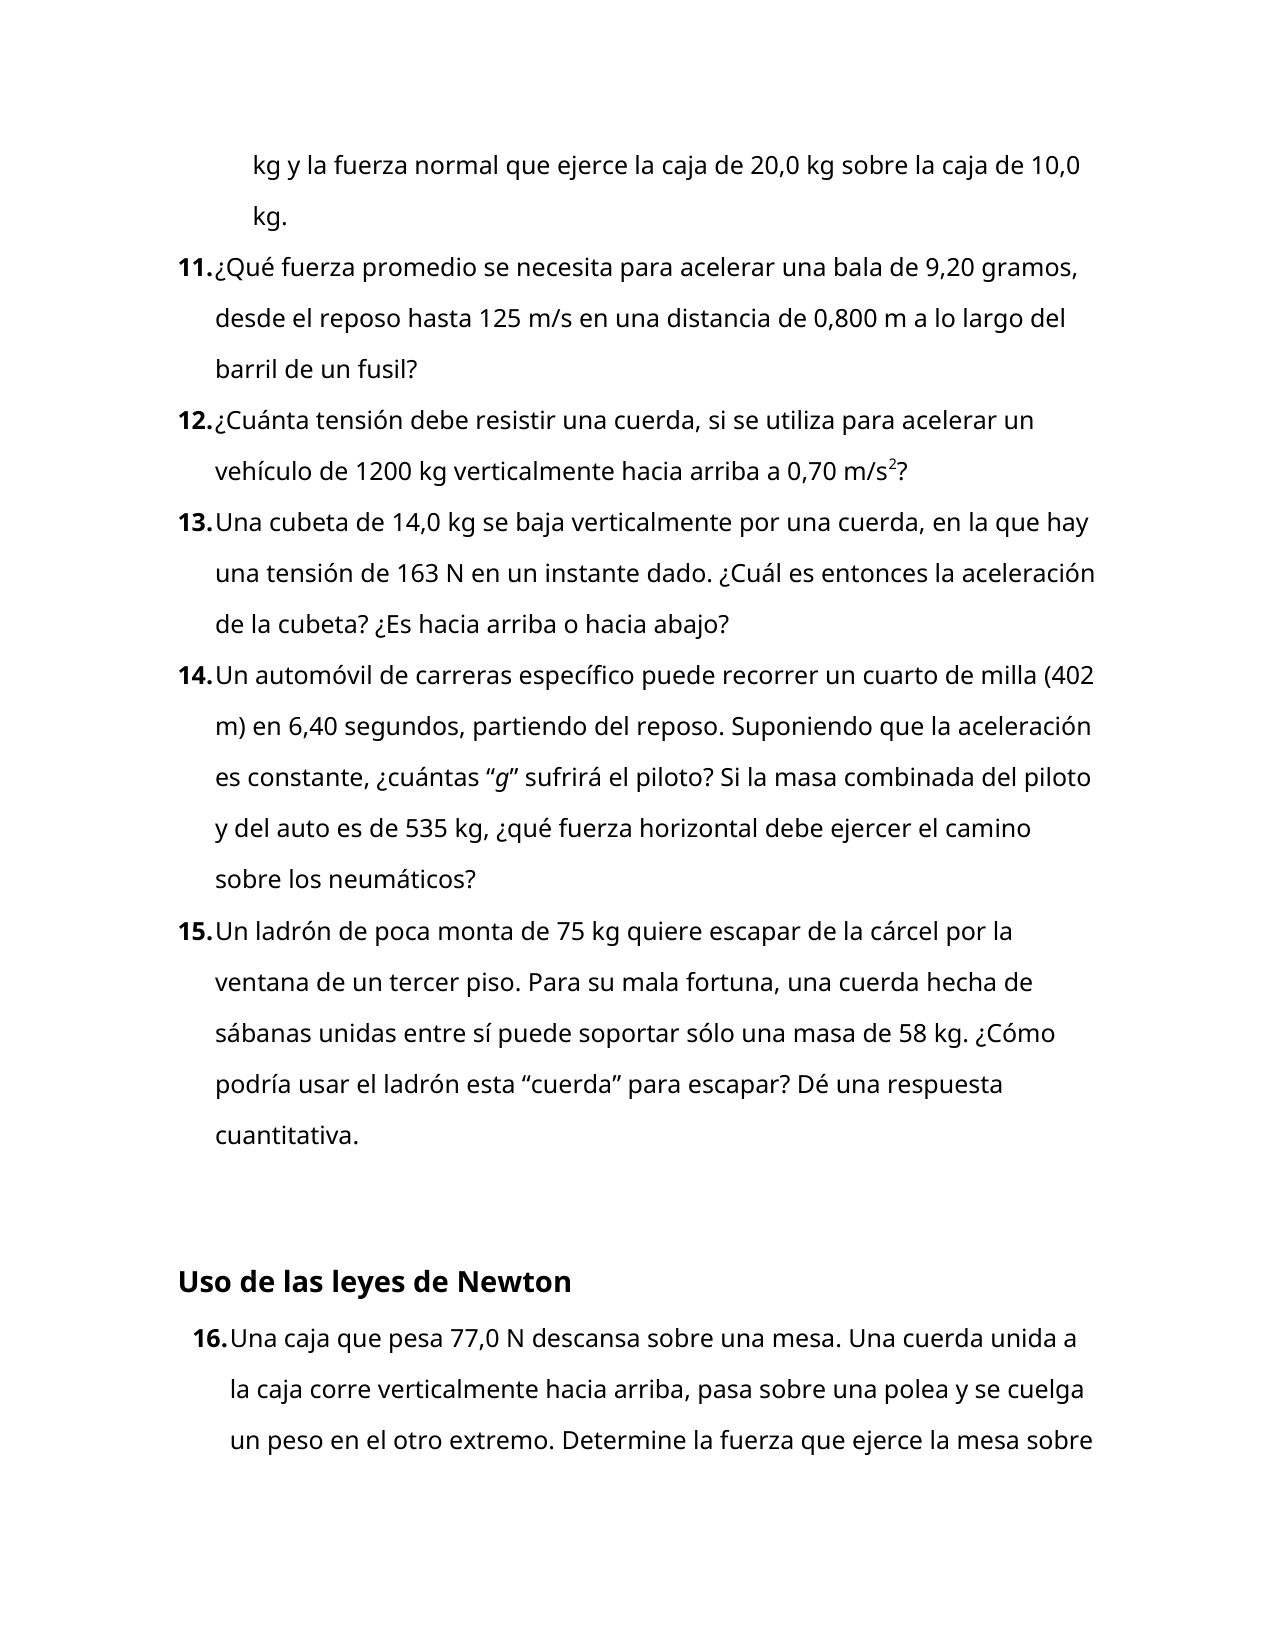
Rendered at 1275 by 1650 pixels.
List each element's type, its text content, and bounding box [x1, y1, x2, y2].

list Un automóvil de carreras específico puede recorrer un cuarto de milla (402 m) en 6,40 segundos, partiendo del reposo. Suponiendo que la aceleración es constante, ¿cuántas “g” sufrirá el piloto? Si la masa combinada del piloto y del auto es de 535 kg, ¿qué fuerza horizontal debe ejercer el camino sobre los neumáticos? [177, 658, 1098, 896]
list ¿Cuánta tensión debe resistir una cuerda, si se utiliza para acelerar un vehículo de 1200 kg verticalmente hacia arriba a 0,70 m/s2? [177, 403, 1098, 488]
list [215, 148, 1098, 233]
list Una cubeta de 14,0 kg se baja verticalmente por una cuerda, en la que hay una tensión de 163 N en un instante dado. ¿Cuál es entonces la aceleración de la cubeta? ¿Es hacia arriba o hacia abajo? [177, 505, 1098, 641]
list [192, 1321, 1098, 1457]
list Un ladrón de poca monta de 75 kg quiere escapar de la cárcel por la ventana de un tercer piso. Para su mala fortuna, una cuerda hecha de sábanas unidas entre sí puede soportar sólo una masa de 58 kg. ¿Cómo podría usar el ladrón esta “cuerda” para escapar? Dé una respuesta cuantitativa. [177, 913, 1098, 1151]
list ¿Qué fuerza promedio se necesita para acelerar una bala de 9,20 gramos, desde el reposo hasta 125 m/s en una distancia de 0,800 m a lo largo del barril de un fusil? [177, 250, 1098, 386]
subtitle Uso de las leyes de Newton [177, 1261, 1098, 1301]
